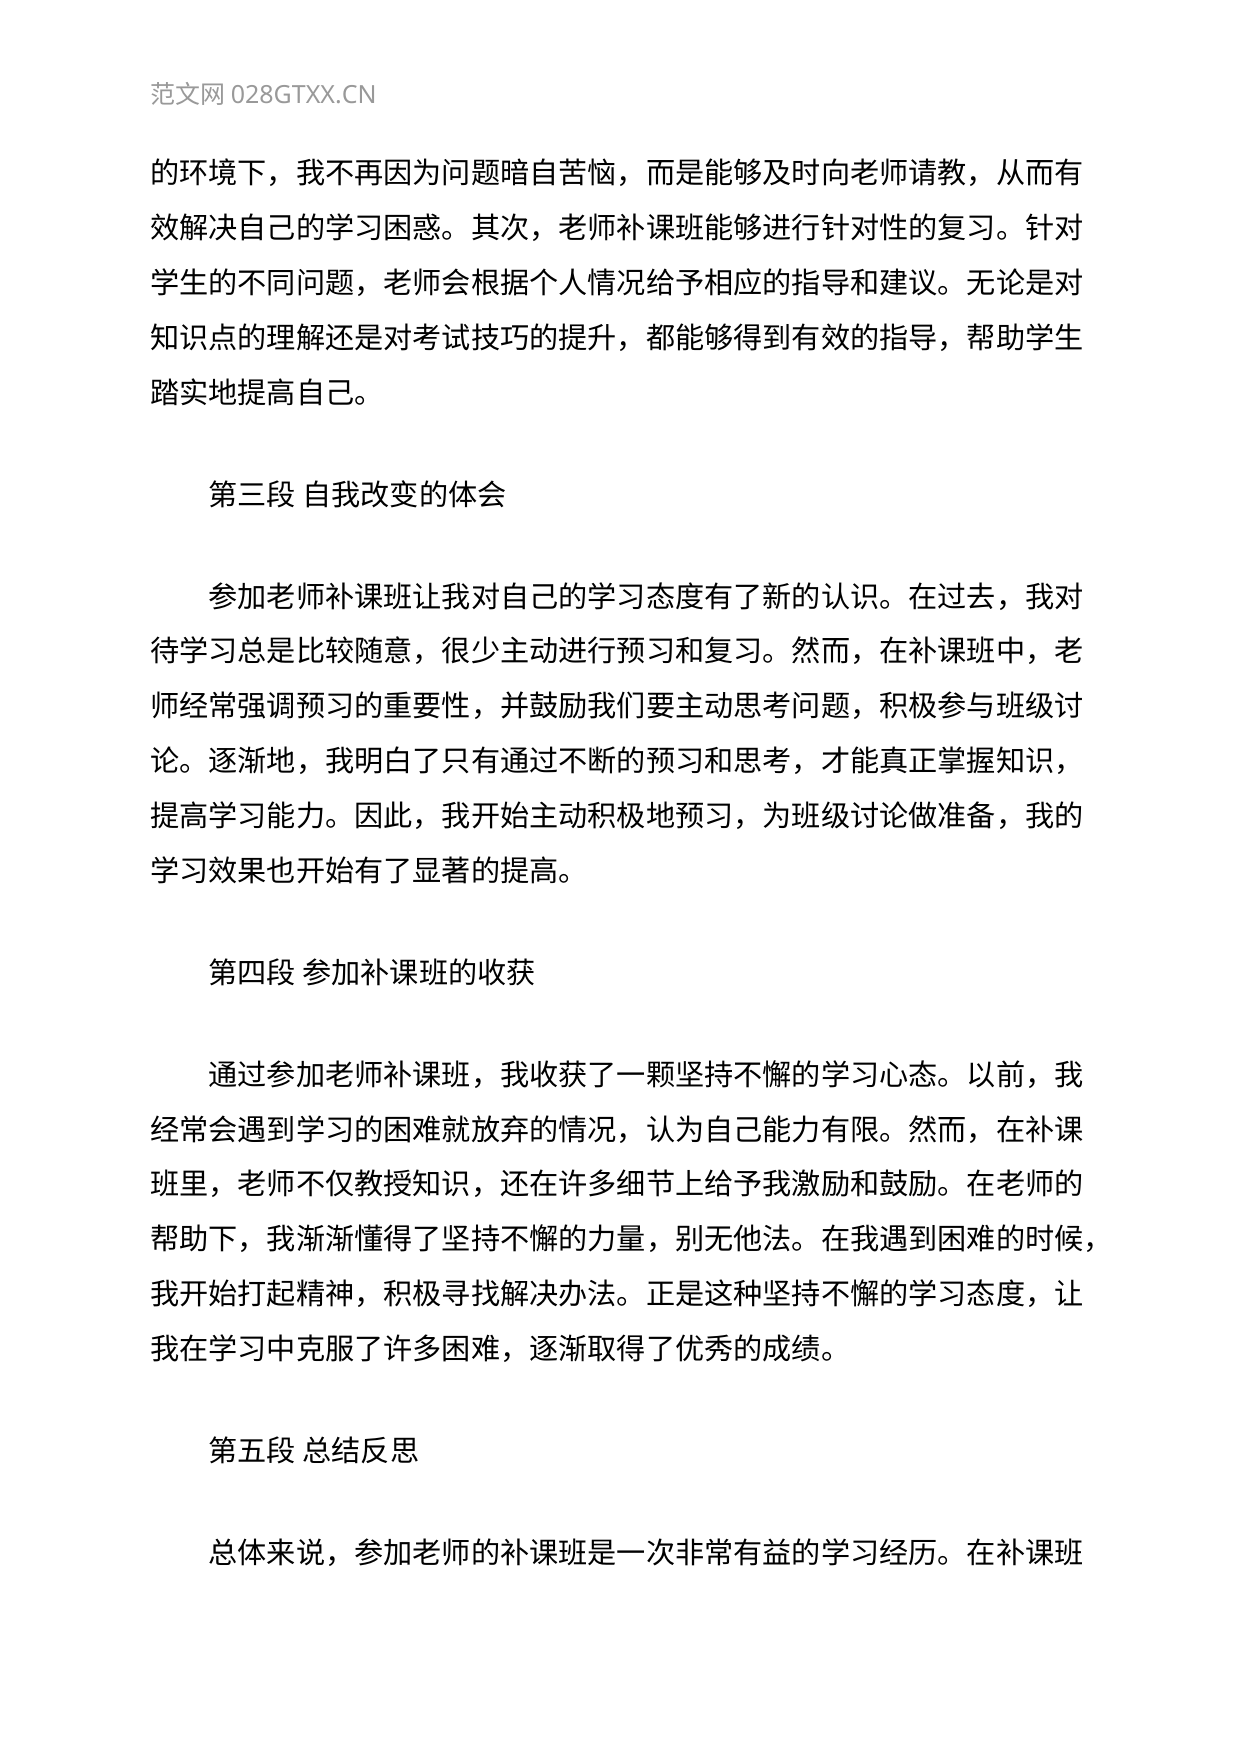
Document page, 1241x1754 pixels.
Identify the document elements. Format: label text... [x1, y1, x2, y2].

text 参加老师补课班让我对自己的学习态度有了新的认识。在过去，我对待学习总是比较随意，很少主动进行预习和复习。然而，在补课班中，老师经常强调预习的重要性，并鼓励我们要主动思考问题，积极参与班级讨论。逐渐地，我明白了只有通过不断的预习和思考，才能真正掌握知识，提高学习能力。因此，我开始主动积极地预习，为班级讨论做准备，我的学习效果也开始有了显著的提高。 [150, 573, 1090, 890]
text 第三段 自我改变的体会 [150, 471, 1090, 514]
text 第四段 参加补课班的收获 [150, 949, 1090, 992]
text 第五段 总结反思 [150, 1427, 1090, 1470]
text 通过参加老师补课班，我收获了一颗坚持不懈的学习心态。以前，我经常会遇到学习的困难就放弃的情况，认为自己能力有限。然而，在补课班里，老师不仅教授知识，还在许多细节上给予我激励和鼓励。在老师的帮助下，我渐渐懂得了坚持不懈的力量，别无他法。在我遇到困难的时候，我开始打起精神，积极寻找解决办法。正是这种坚持不懈的学习态度，让我在学习中克服了许多困难，逐渐取得了优秀的成绩。 [150, 1051, 1090, 1368]
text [150, 1529, 1090, 1571]
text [150, 150, 1090, 412]
